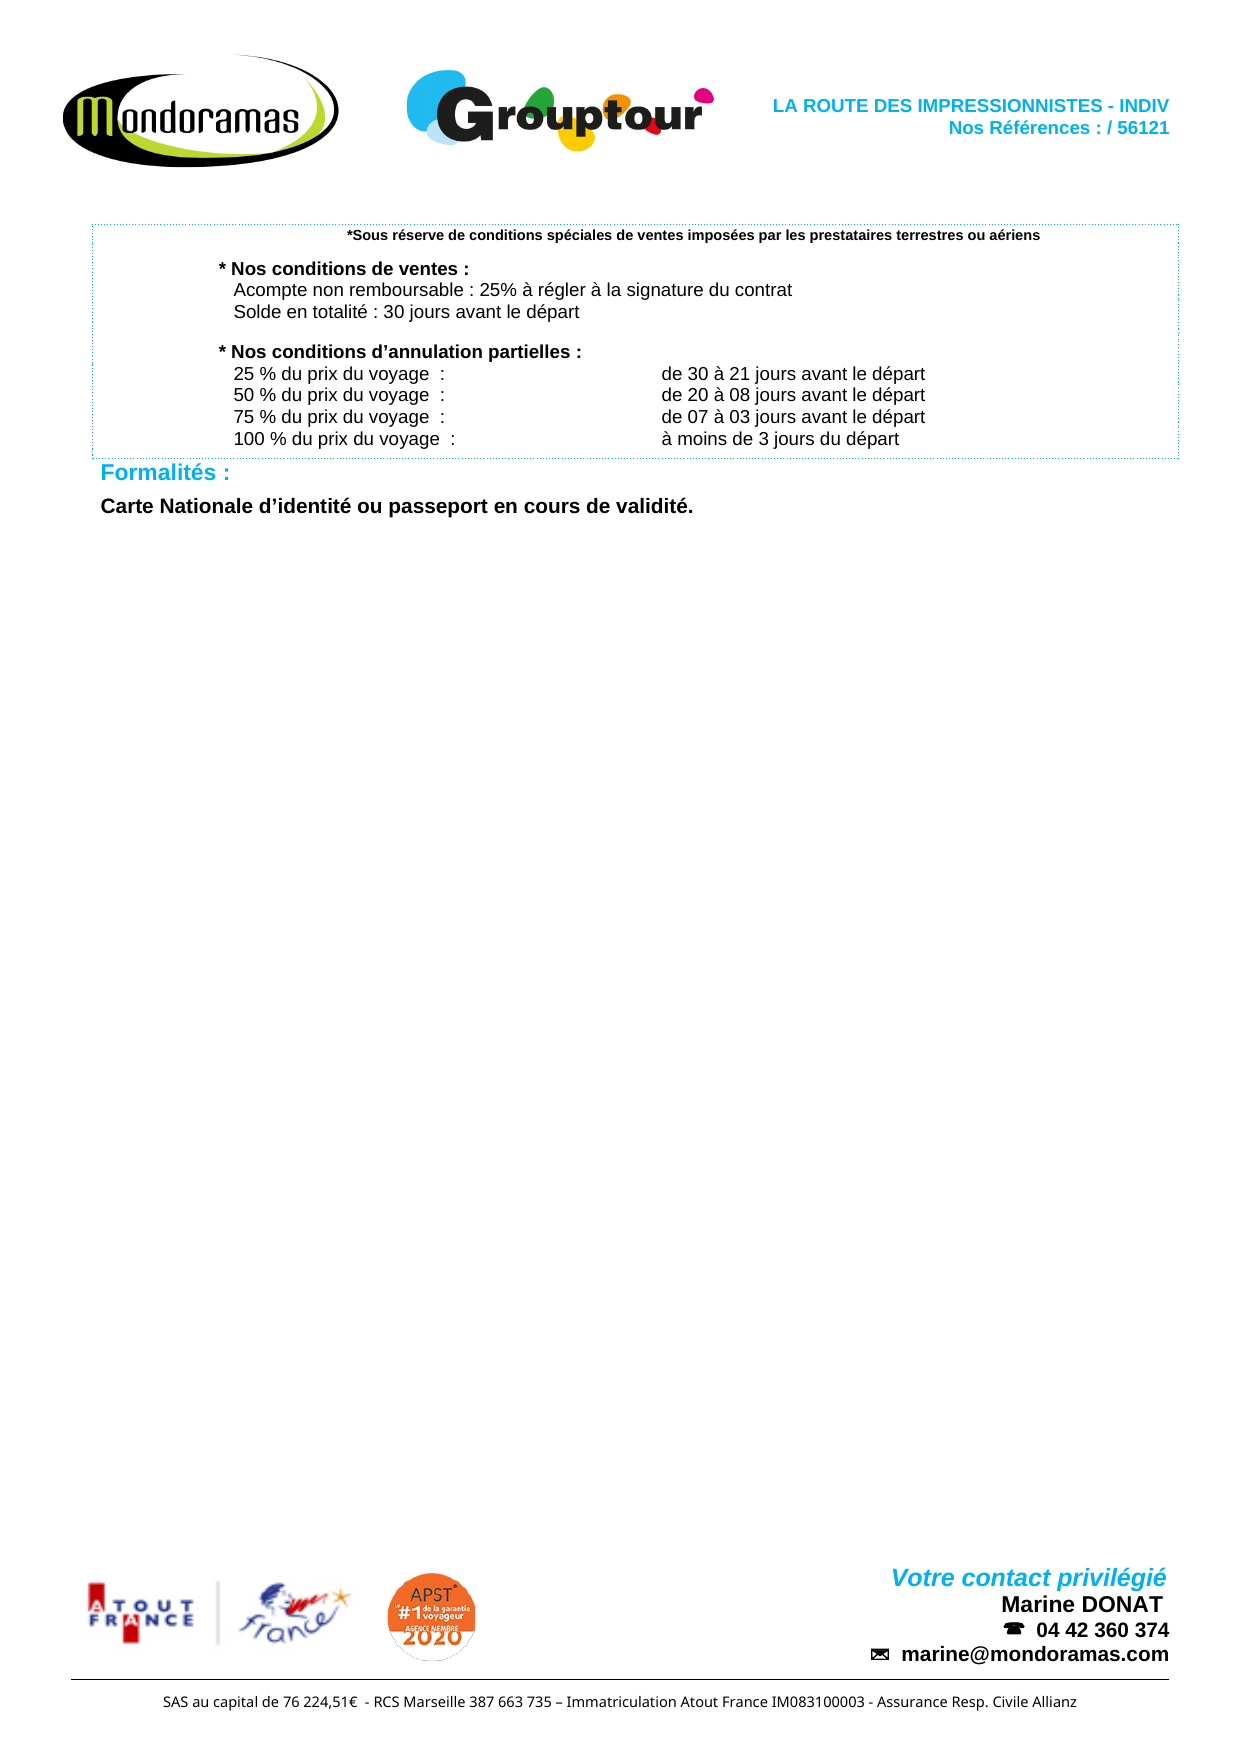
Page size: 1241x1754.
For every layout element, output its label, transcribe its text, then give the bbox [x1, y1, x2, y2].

text Carte Nationale d’identité ou passeport en cours de validité. [100, 493, 1169, 517]
text 100 % du prix du voyage : à moins de 3 jours du départ [92, 425, 1178, 449]
text Formalités : [100, 459, 986, 485]
text * Nos conditions de ventes : [92, 255, 1178, 276]
picture [42, 38, 741, 180]
text 25 % du prix du voyage : de 30 à 21 jours avant le départ [92, 360, 1178, 382]
picture [64, 1564, 373, 1663]
text 50 % du prix du voyage : de 20 à 08 jours avant le départ [92, 382, 1178, 403]
text * Nos conditions d’annulation partielles : [92, 338, 1178, 360]
text Acompte non remboursable : 25% à régler à la signature du contrat [92, 276, 1178, 298]
picture [387, 1573, 476, 1661]
text 75 % du prix du voyage : de 07 à 03 jours avant le départ [92, 403, 1178, 425]
text *Sous réserve de conditions spéciales de ventes imposées par les prestataires terrestres ou aériens [92, 223, 1178, 243]
text Solde en totalité : 30 jours avant le départ [92, 298, 1178, 322]
